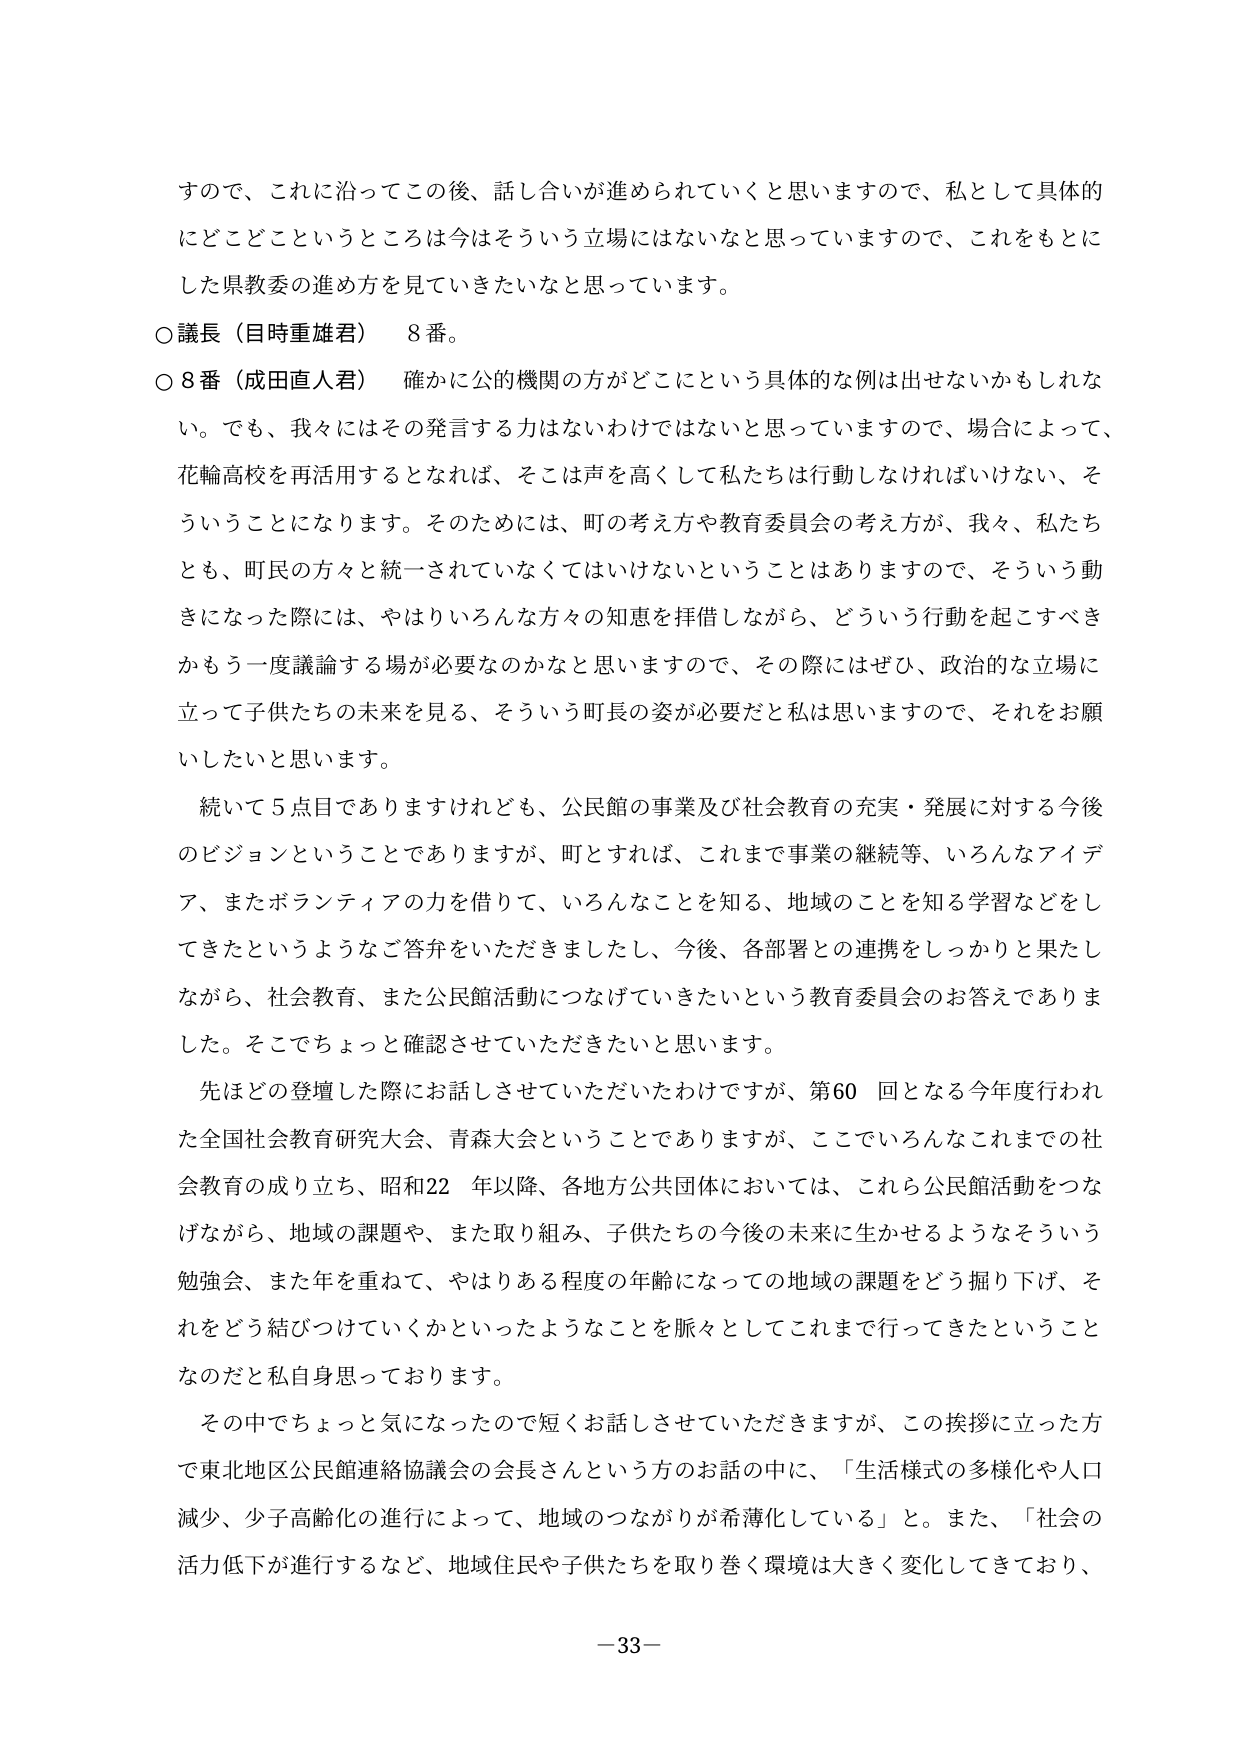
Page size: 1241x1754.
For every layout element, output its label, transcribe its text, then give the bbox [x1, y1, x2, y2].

text 先ほどの登壇した際にお話しさせていただいたわけですが、第60回となる今年度行われた全国社会教育研究大会、青森大会ということでありますが、ここでいろんなこれまでの社会教育の成り立ち、昭和22年以降、各地方公共団体においては、これら公民館活動をつなげながら、地域の課題や、また取り組み、子供たちの今後の未来に生かせるようなそういう勉強会、また年を重ねて、やはりある程度の年齢になっての地域の課題をどう掘り下げ、それをどう結びつけていくかといったようなことを脈々としてこれまで行ってきたということなのだと私自身思っております。 [154, 1067, 1104, 1398]
text ○議長（目時重雄君） ８番。 [154, 308, 1104, 356]
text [154, 1398, 1104, 1588]
text ○８番（成田直人君） 確かに公的機関の方がどこにという具体的な例は出せないかもしれない。でも、我々にはその発言する力はないわけではないと思っていますので、場合によって、花輪高校を再活用するとなれば、そこは声を高くして私たちは行動しなければいけない、そういうことになります。そのためには、町の考え方や教育委員会の考え方が、我々、私たちとも、町民の方々と統一されていなくてはいけないということはありますので、そういう動きになった際には、やはりいろんな方々の知恵を拝借しながら、どういう行動を起こすべきかもう一度議論する場が必要なのかなと思いますので、その際にはぜひ、政治的な立場に立って子供たちの未来を見る、そういう町長の姿が必要だと私は思いますので、それをお願いしたいと思います。 [154, 356, 1104, 782]
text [154, 166, 1104, 308]
text 続いて５点目でありますけれども、公民館の事業及び社会教育の充実・発展に対する今後のビジョンということでありますが、町とすれば、これまで事業の継続等、いろんなアイデア、またボランティアの力を借りて、いろんなことを知る、地域のことを知る学習などをしてきたというようなご答弁をいただきましたし、今後、各部署との連携をしっかりと果たしながら、社会教育、また公民館活動につなげていきたいという教育委員会のお答えでありました。そこでちょっと確認させていただきたいと思います。 [154, 782, 1104, 1067]
